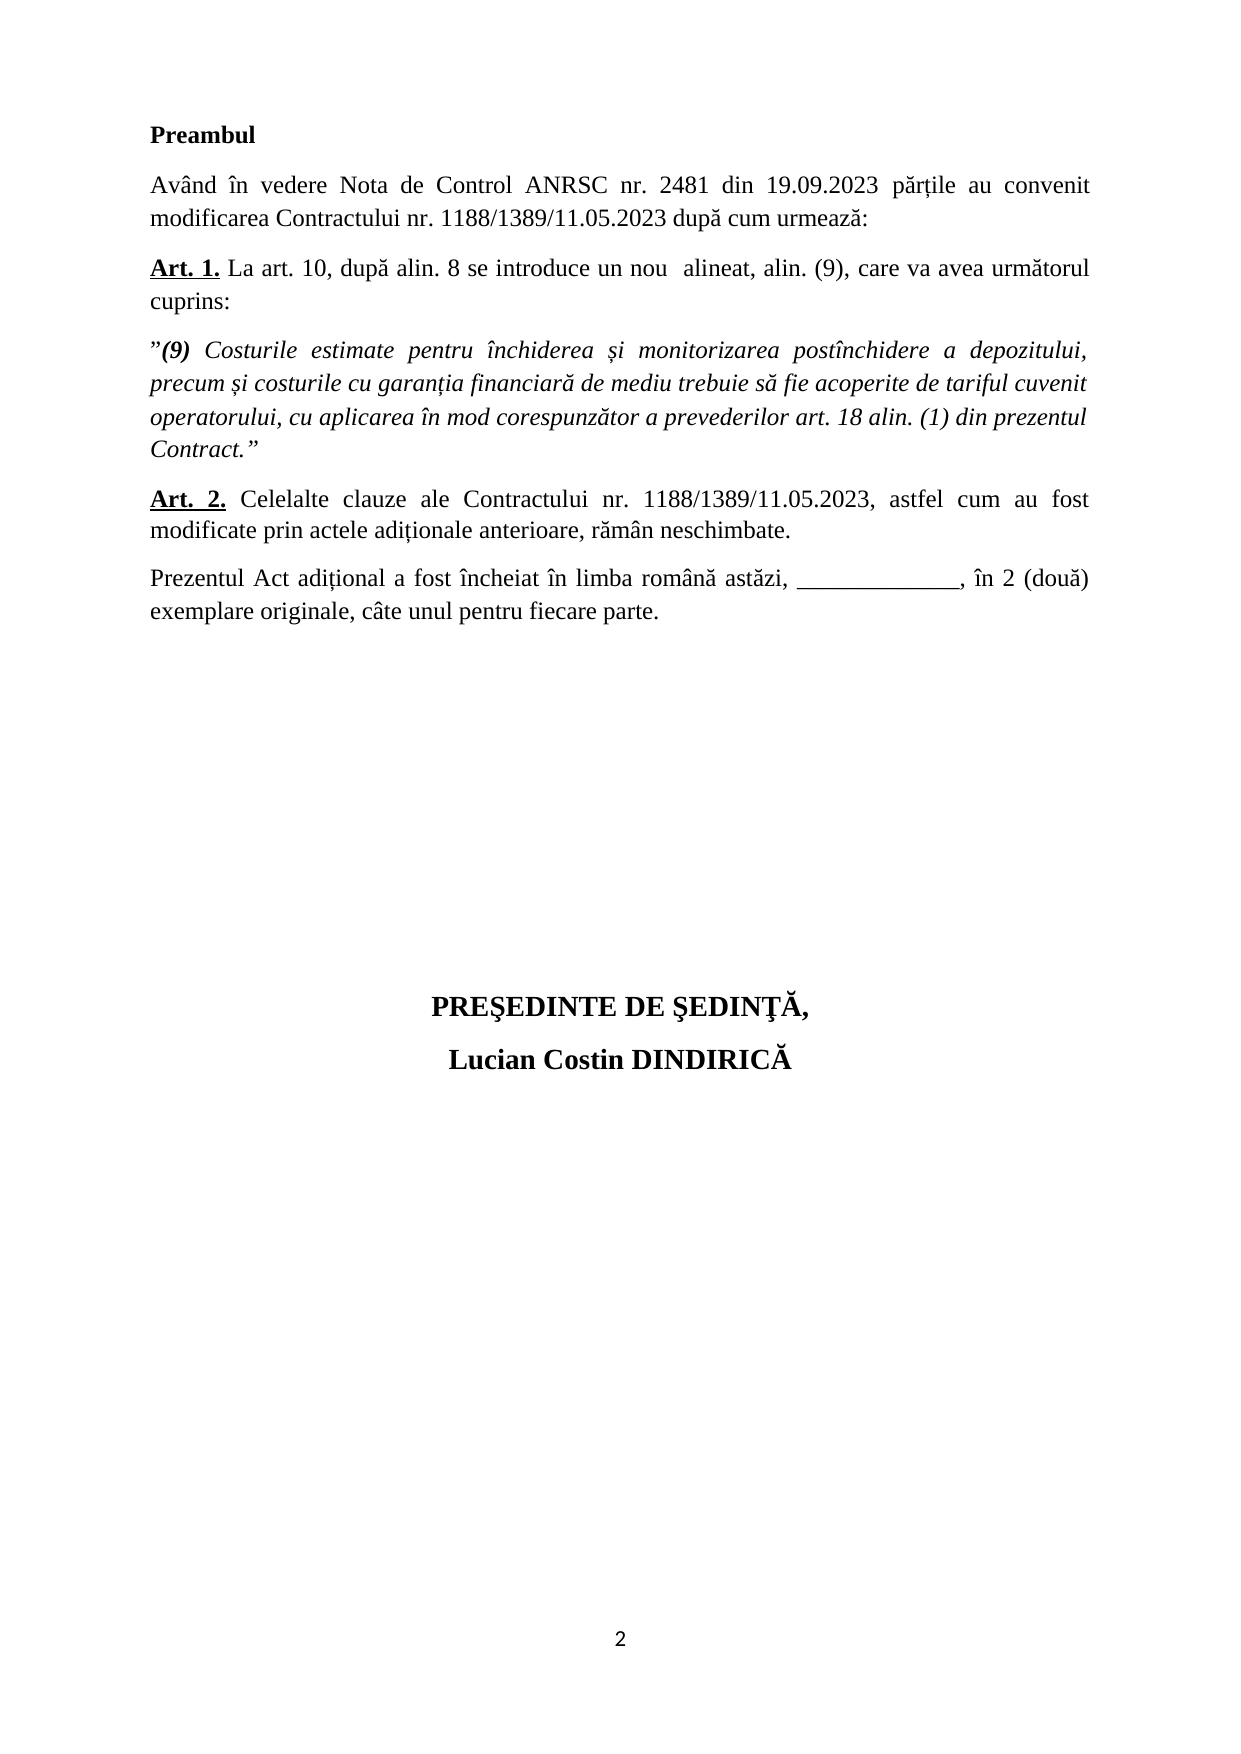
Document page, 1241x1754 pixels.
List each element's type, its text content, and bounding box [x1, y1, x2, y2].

text Lucian Costin DINDIRICĂ [150, 1042, 1090, 1076]
text PREŞEDINTE DE ŞEDINŢĂ, [150, 989, 1090, 1023]
text Art. 1. La art. 10, după alin. 8 se introduce un nou alineat, alin. (9), care va avea următorul cuprins: [150, 253, 1090, 314]
text Având în vedere Nota de Control ANRSC nr. 2481 din 19.09.2023 părțile au convenit modificarea Contractului nr. 1188/1389/11.05.2023 după cum urmează: [150, 170, 1090, 232]
text Prezentul Act adițional a fost încheiat în limba română astăzi, _____________, în 2 (două) exemplare originale, câte unul pentru fiecare parte. [150, 563, 1090, 625]
text Preambul [150, 120, 1090, 149]
text Art. 2. Celelalte clauze ale Contractului nr. 1188/1389/11.05.2023, astfel cum au fost modificate prin actele adiționale anterioare, rămân neschimbate. [150, 484, 1090, 544]
text ”(9) Costurile estimate pentru închiderea și monitorizarea postînchidere a depozitului, precum și costurile cu garanția financiară de mediu trebuie să fie acoperite de tariful cuvenit operatorului, cu aplicarea în mod corespunzător a prevederilor art. 18 alin. (1) din prezentul Contract.” [150, 336, 1090, 463]
